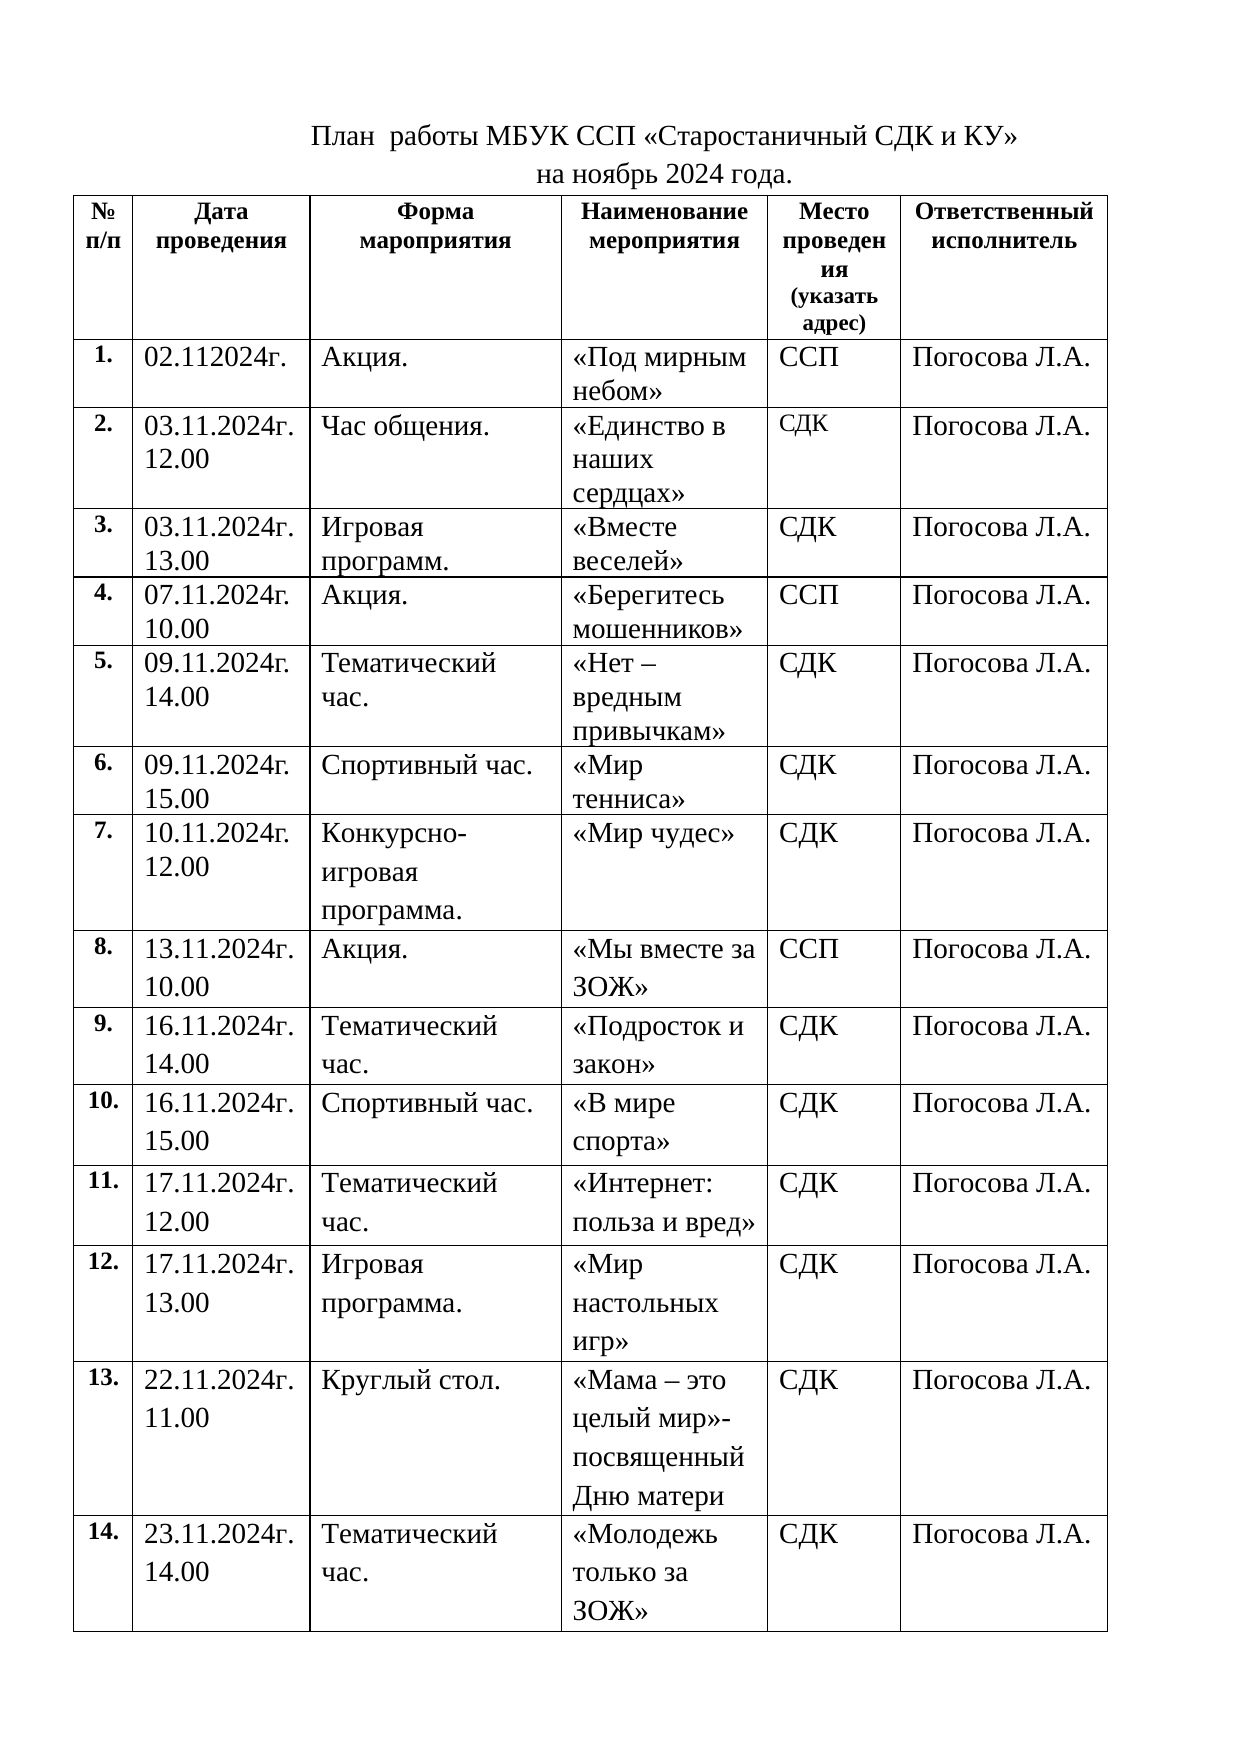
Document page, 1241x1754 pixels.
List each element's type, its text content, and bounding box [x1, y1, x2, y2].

table_cell «Молодежь только за ЗОЖ» [562, 1516, 767, 1631]
table_header Место проведения (указать адрес) [768, 196, 900, 338]
table_cell СДК [768, 408, 900, 508]
table_cell ССП [768, 340, 900, 407]
table_cell 12. [74, 1246, 132, 1361]
table_cell Тематический час. [311, 1166, 561, 1245]
table_cell Погосова Л.А. [901, 1362, 1107, 1515]
table_cell Погосова Л.А. [901, 578, 1107, 644]
table_cell СДК [768, 747, 900, 814]
table_cell 13. [74, 1362, 132, 1515]
table_cell Спортивный час. [311, 1085, 561, 1164]
table_cell 3. [74, 509, 132, 576]
table_cell СДК [768, 646, 900, 746]
table_cell Круглый стол. [311, 1362, 561, 1515]
table_cell 23.11.2024г. 14.00 [133, 1516, 309, 1631]
table_cell СДК [768, 1516, 900, 1631]
table_cell «В мире спорта» [562, 1085, 767, 1164]
table_cell «Единство в наших сердцах» [562, 408, 767, 508]
table_cell Час общения. [311, 408, 561, 508]
table_cell СДК [768, 815, 900, 930]
table_header Дата проведения [133, 196, 309, 338]
table_cell Игровая программа. [311, 1246, 561, 1361]
table_cell 17.11.2024г. 13.00 [133, 1246, 309, 1361]
table_header Ответственный исполнитель [901, 196, 1107, 338]
table_cell Погосова Л.А. [901, 931, 1107, 1007]
table_cell «Вместе веселей» [562, 509, 767, 576]
table_cell 13.11.2024г. 10.00 [133, 931, 309, 1007]
table_cell 11. [74, 1166, 132, 1245]
table_cell 2. [74, 408, 132, 508]
table_cell Погосова Л.А. [901, 1516, 1107, 1631]
table_cell «Нет – вредным привычкам» [562, 646, 767, 746]
table_cell Спортивный час. [311, 747, 561, 814]
table_header Форма мароприятия [311, 196, 561, 338]
text на ноябрь 2024 года. [177, 157, 1152, 190]
table_cell Игровая программ. [311, 509, 561, 576]
table_cell Акция. [311, 931, 561, 1007]
table_cell 09.11.2024г. 15.00 [133, 747, 309, 814]
table_cell 4. [74, 578, 132, 644]
table_cell Тематический час. [311, 1008, 561, 1084]
table_cell 17.11.2024г. 12.00 [133, 1166, 309, 1245]
table_cell Погосова Л.А. [901, 747, 1107, 814]
table_cell «Мама – это целый мир»- посвященный Дню матери [562, 1362, 767, 1515]
table_cell 10. [74, 1085, 132, 1164]
table_cell «Под мирным небом» [562, 340, 767, 407]
table_cell 5. [74, 646, 132, 746]
table_cell 02.112024г. [133, 340, 309, 407]
table_cell СДК [768, 1085, 900, 1164]
table_cell Погосова Л.А. [901, 815, 1107, 930]
table_cell ССП [768, 931, 900, 1007]
table_cell Погосова Л.А. [901, 1166, 1107, 1245]
table_cell 22.11.2024г. 11.00 [133, 1362, 309, 1515]
table_cell «Мир тенниса» [562, 747, 767, 814]
table_cell ССП [768, 578, 900, 644]
table_cell Тематический час. [311, 646, 561, 746]
table_cell Погосова Л.А. [901, 340, 1107, 407]
table_cell Погосова Л.А. [901, 646, 1107, 746]
table_cell Погосова Л.А. [901, 1008, 1107, 1084]
table_cell Погосова Л.А. [901, 1085, 1107, 1164]
table_cell 10.11.2024г. 12.00 [133, 815, 309, 930]
table_cell «Мир чудес» [562, 815, 767, 930]
table_cell Акция. [311, 340, 561, 407]
table_cell 16.11.2024г. 15.00 [133, 1085, 309, 1164]
table_cell СДК [768, 1008, 900, 1084]
table_cell 9. [74, 1008, 132, 1084]
table_cell «Интернет: польза и вред» [562, 1166, 767, 1245]
table_cell 6. [74, 747, 132, 814]
table_cell 03.11.2024г. 13.00 [133, 509, 309, 576]
table_cell «Подросток и закон» [562, 1008, 767, 1084]
table_cell «Мы вместе за ЗОЖ» [562, 931, 767, 1007]
table_cell 14. [74, 1516, 132, 1631]
table_cell 8. [74, 931, 132, 1007]
table_cell «Мир настольных игр» [562, 1246, 767, 1361]
table_cell Конкурсно-игровая программа. [311, 815, 561, 930]
table_cell Акция. [311, 578, 561, 644]
table_cell 7. [74, 815, 132, 930]
table_cell Погосова Л.А. [901, 408, 1107, 508]
table_cell 07.11.2024г. 10.00 [133, 578, 309, 644]
table_cell Тематический час. [311, 1516, 561, 1631]
table_cell 09.11.2024г. 14.00 [133, 646, 309, 746]
table_cell 16.11.2024г. 14.00 [133, 1008, 309, 1084]
table_cell 03.11.2024г. 12.00 [133, 408, 309, 508]
table_header Наименование мероприятия [562, 196, 767, 338]
table_cell СДК [768, 1166, 900, 1245]
table_cell 1. [74, 340, 132, 407]
text План работы МБУК ССП «Старостаничный СДК и КУ» [177, 118, 1152, 152]
table_cell СДК [768, 509, 900, 576]
table_header № п/п [74, 196, 132, 338]
table_cell СДК [768, 1246, 900, 1361]
table_cell Погосова Л.А. [901, 509, 1107, 576]
table_cell «Берегитесь мошенников» [562, 578, 767, 644]
table_cell СДК [768, 1362, 900, 1515]
table_cell Погосова Л.А. [901, 1246, 1107, 1361]
